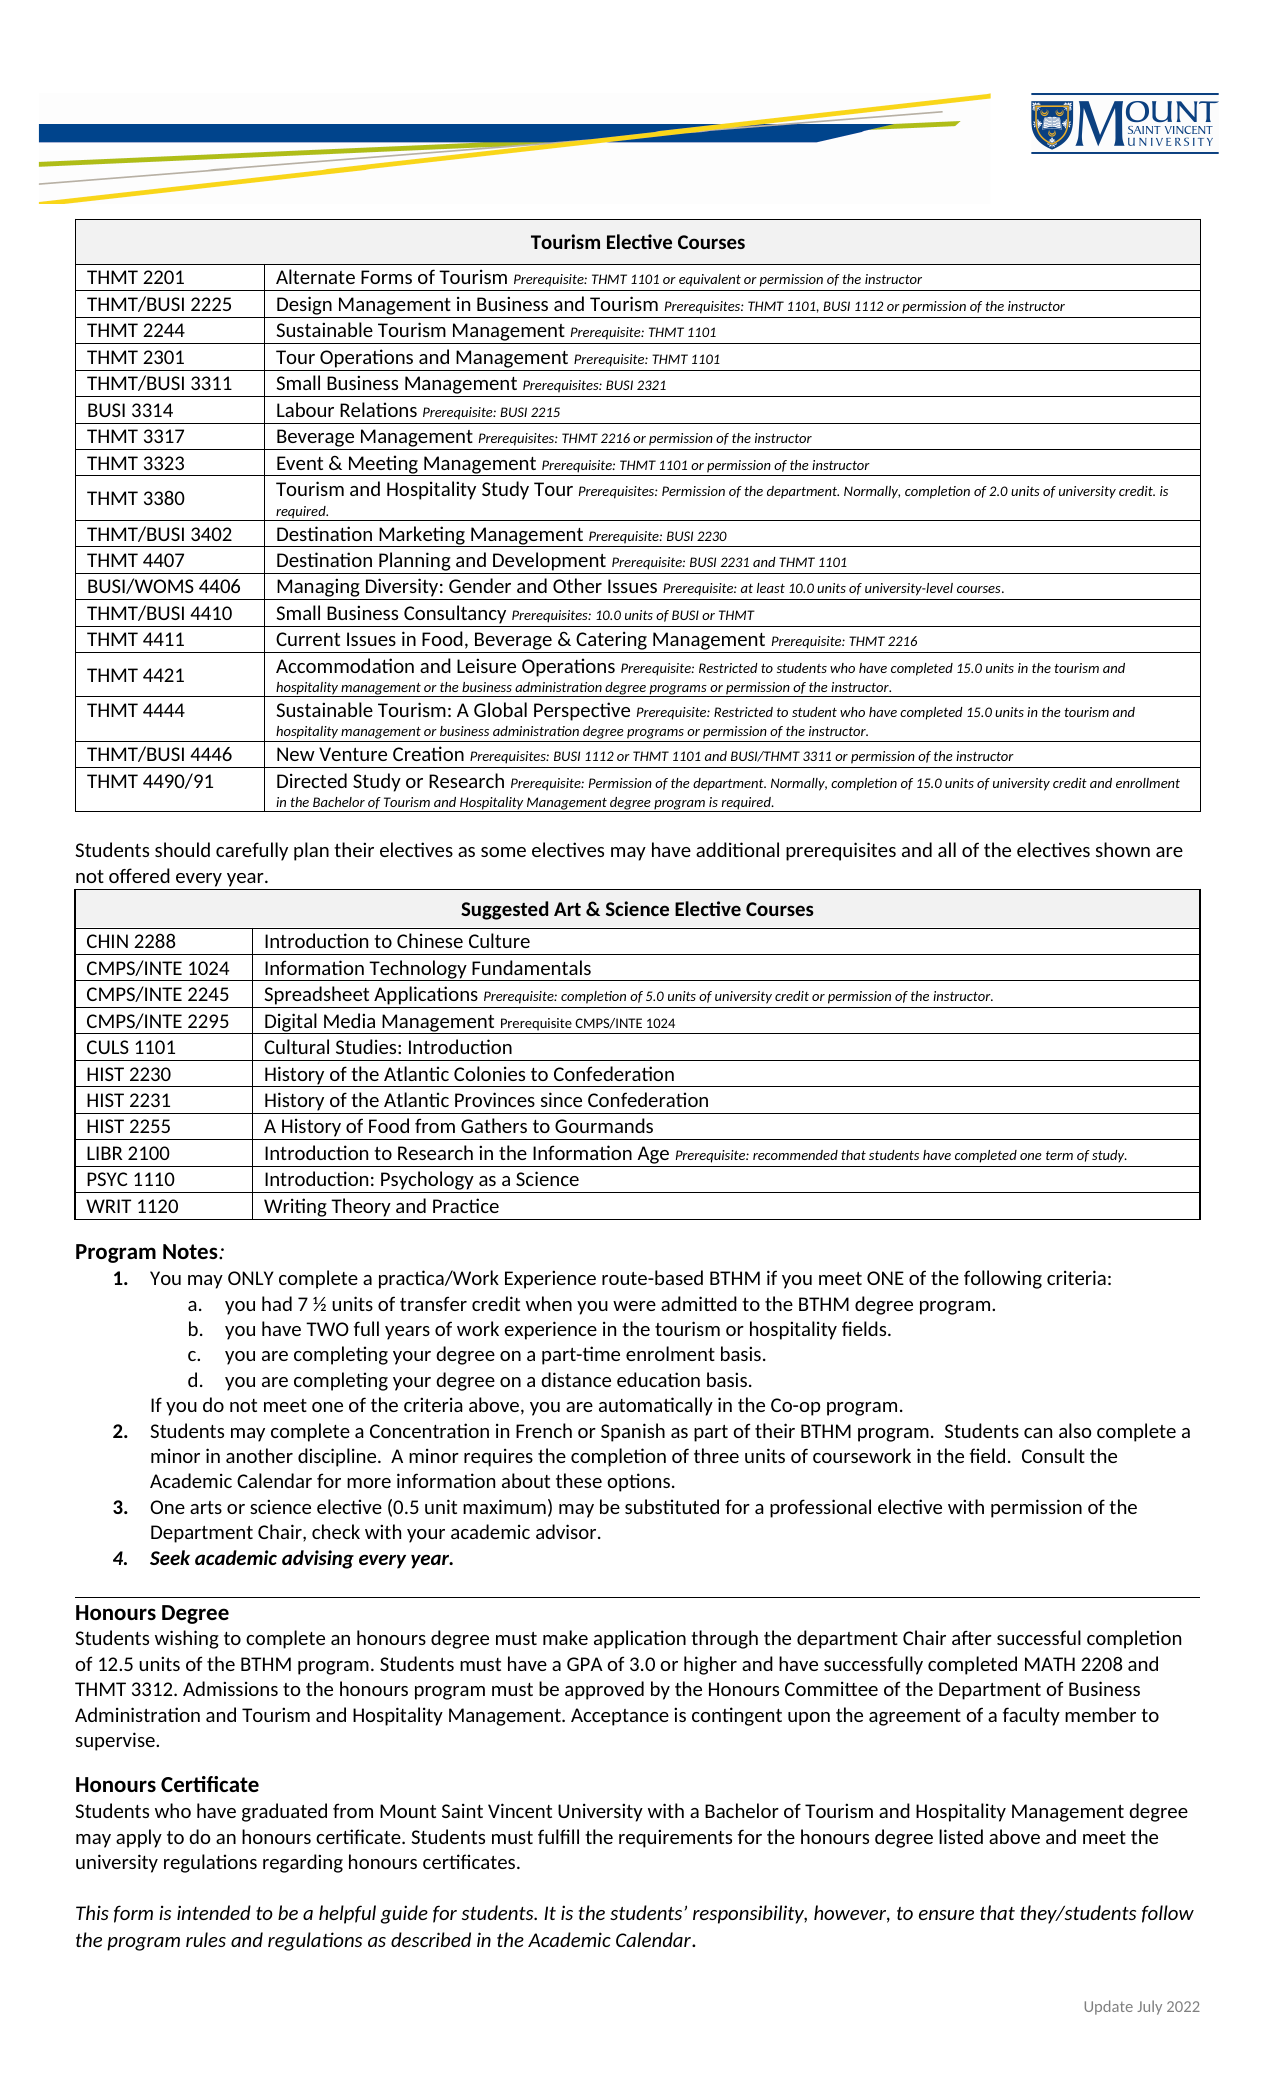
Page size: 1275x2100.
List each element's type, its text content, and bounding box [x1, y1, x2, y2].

table_cell Small Business Management Prerequisites: BUSI 2321 [265, 371, 518, 396]
table_cell Alternate Forms of Tourism Prerequisite: THMT 1101 or equivalent or permission of the instructor [265, 265, 1200, 290]
table_header Suggested Art & Science Elective Courses [76, 890, 1199, 927]
table_cell THMT 4490/91 [76, 768, 264, 811]
table_cell Current Issues in Food, Beverage & Catering Management Prerequisite: THMT 2216 [265, 627, 1200, 652]
table_cell HIST 2230 [76, 1061, 252, 1086]
table_cell CMPS/INTE 2295 [76, 1008, 252, 1033]
list One arts or science elective (0.5 unit maximum) may be substituted for a professional elective with permission of the Department Chair, check with your academic advisor. [112, 1494, 1200, 1545]
list you are completing your degree on a part-time enrolment basis. [187, 1342, 1200, 1367]
table_cell HIST 2231 [76, 1087, 252, 1113]
table_cell History of the Atlantic Colonies to Confederation [253, 1061, 1199, 1086]
table_cell Sustainable Tourism: A Global Perspective Prerequisite: Restricted to student who have completed 15.0 units in the tourism and hospitality management or business administration degree programs or permission of the instructor. [265, 697, 1200, 741]
table_cell Small Business Management Prerequisites: BUSI 2321 [522, 371, 1200, 396]
table_cell THMT 3317 [76, 424, 264, 449]
table_cell Cultural Studies: Introduction [253, 1034, 1199, 1060]
table_cell BUSI/WOMS 4406 [76, 574, 264, 599]
table_cell CMPS/INTE 1024 [76, 955, 252, 980]
table_cell Beverage Management Prerequisites: THMT 2216 or permission of the instructor [265, 424, 1200, 449]
table_cell Information Technology Fundamentals [253, 955, 1199, 980]
list you are completing your degree on a distance education basis. [187, 1367, 1200, 1392]
table_cell THMT/BUSI 3311 [76, 371, 264, 396]
table_cell THMT 4444 [76, 697, 264, 741]
table_cell Introduction to Research in the Information Age Prerequisite: recommended that students have completed one term of study. [253, 1140, 1199, 1166]
table_cell THMT/BUSI 4446 [76, 742, 264, 767]
table_cell Writing Theory and Practice [253, 1193, 1199, 1218]
table_cell Small Business Consultancy Prerequisites: 10.0 units of BUSI or THMT [265, 600, 1200, 626]
table_cell Introduction: Psychology as a Science [253, 1167, 1199, 1192]
table_cell WRIT 1120 [76, 1193, 252, 1218]
text Students wishing to complete an honours degree must make application through the department Chair after successful completion of 12.5 units of the BTHM program. Students must have a GPA of 3.0 or higher and have successfully completed MATH 2208 and THMT 3312. Admissions to the honours program must be approved by the Honours Committee of the Department of Business Administration and Tourism and Hospitality Management. Acceptance is contingent upon the agreement of a faculty member to supervise. [75, 1626, 1200, 1753]
list You may ONLY complete a practica/Work Experience route-based BTHM if you meet ONE of the following criteria: [112, 1265, 1200, 1291]
table_cell THMT/BUSI 4410 [76, 600, 264, 626]
text Students who have graduated from Mount Saint Vincent University with a Bachelor of Tourism and Hospitality Management degree may apply to do an honours certificate. Students must fulfill the requirements for the honours degree listed above and meet the university regulations regarding honours certificates. [75, 1798, 1200, 1875]
table_cell THMT 2244 [76, 318, 264, 343]
table_cell Design Management in Business and Tourism Prerequisites: THMT 1101, BUSI 1112 or permission of the instructor [265, 291, 1200, 317]
table_cell Digital Media Management Prerequisite CMPS/INTE 1024 [253, 1008, 1199, 1033]
text If you do not meet one of the criteria above, you are automatically in the Co-op program. [150, 1392, 1200, 1418]
table_cell Spreadsheet Applications Prerequisite: completion of 5.0 units of university credit or permission of the instructor. [253, 981, 1199, 1007]
table_cell THMT 4411 [76, 627, 264, 652]
table_cell THMT/BUSI 2225 [76, 291, 264, 317]
table_cell THMT 3323 [76, 450, 264, 475]
table_cell Introduction to Chinese Culture [253, 929, 1199, 954]
table_cell PSYC 1110 [76, 1167, 252, 1192]
table_cell BUSI 3314 [76, 397, 264, 422]
table_cell Tourism and Hospitality Study Tour Prerequisites: Permission of the department. Normally, completion of 2.0 units of university credit. is required. [265, 476, 1200, 520]
table_cell Labour Relations Prerequisite: BUSI 2215 [265, 397, 1200, 422]
table_cell Destination Marketing Management Prerequisite: BUSI 2230 [265, 521, 1200, 546]
table_cell Managing Diversity: Gender and Other Issues Prerequisite: at least 10.0 units of university-level courses. [265, 574, 1200, 599]
table_cell Destination Planning and Development Prerequisite: BUSI 2231 and THMT 1101 [265, 547, 1200, 573]
picture [37, 93, 990, 203]
table_cell THMT 4421 [76, 653, 264, 696]
text Honours Certificate [75, 1771, 1200, 1798]
table_cell New Venture Creation Prerequisites: BUSI 1112 or THMT 1101 and BUSI/THMT 3311 or permission of the instructor [265, 742, 1200, 767]
table_cell CMPS/INTE 2245 [76, 981, 252, 1007]
table_cell Directed Study or Research Prerequisite: Permission of the department. Normally, completion of 15.0 units of university credit and enrollment in the Bachelor of Tourism and Hospitality Management degree program is required. [265, 768, 1200, 811]
table_cell Event & Meeting Management Prerequisite: THMT 1101 or permission of the instructor [265, 450, 1200, 475]
table_cell CHIN 2288 [76, 929, 252, 954]
table_cell THMT/BUSI 3402 [76, 521, 264, 546]
list Students may complete a Concentration in French or Spanish as part of their BTHM program. Students can also complete a minor in another discipline. A minor requires the completion of three units of coursework in the field. Consult the Academic Calendar for more information about these options. [112, 1418, 1200, 1494]
table_cell THMT 2301 [76, 344, 264, 369]
table_cell THMT 2201 [76, 265, 264, 290]
table_cell History of the Atlantic Provinces since Confederation [253, 1087, 1199, 1113]
text Honours Degree [75, 1598, 1200, 1626]
text Program Notes: [75, 1237, 1200, 1265]
list you have TWO full years of work experience in the tourism or hospitality fields. [187, 1316, 1200, 1342]
text Students should carefully plan their electives as some electives may have additional prerequisites and all of the electives shown are not offered every year. [75, 838, 1200, 888]
picture [1031, 93, 1219, 154]
table_cell Accommodation and Leisure Operations Prerequisite: Restricted to students who have completed 15.0 units in the tourism and hospitality management or the business administration degree programs or permission of the instructor. [265, 653, 1200, 696]
table_cell Tour Operations and Management Prerequisite: THMT 1101 [265, 344, 1200, 369]
text This form is intended to be a helpful guide for students. It is the students’ responsibility, however, to ensure that they/students follow the program rules and regulations as described in the Academic Calendar. [75, 1900, 1200, 1954]
table_cell A History of Food from Gathers to Gourmands [253, 1114, 1199, 1139]
table_cell Sustainable Tourism Management Prerequisite: THMT 1101 [265, 318, 1200, 343]
table_cell LIBR 2100 [76, 1140, 252, 1166]
table_cell THMT 4407 [76, 547, 264, 573]
table_header Tourism Elective Courses [76, 220, 1200, 264]
table_cell THMT 3380 [76, 476, 264, 520]
list Seek academic advising every year. [112, 1545, 1200, 1570]
list you had 7 ½ units of transfer credit when you were admitted to the BTHM degree program. [187, 1291, 1200, 1316]
table_cell HIST 2255 [76, 1114, 252, 1139]
table_cell CULS 1101 [76, 1034, 252, 1060]
